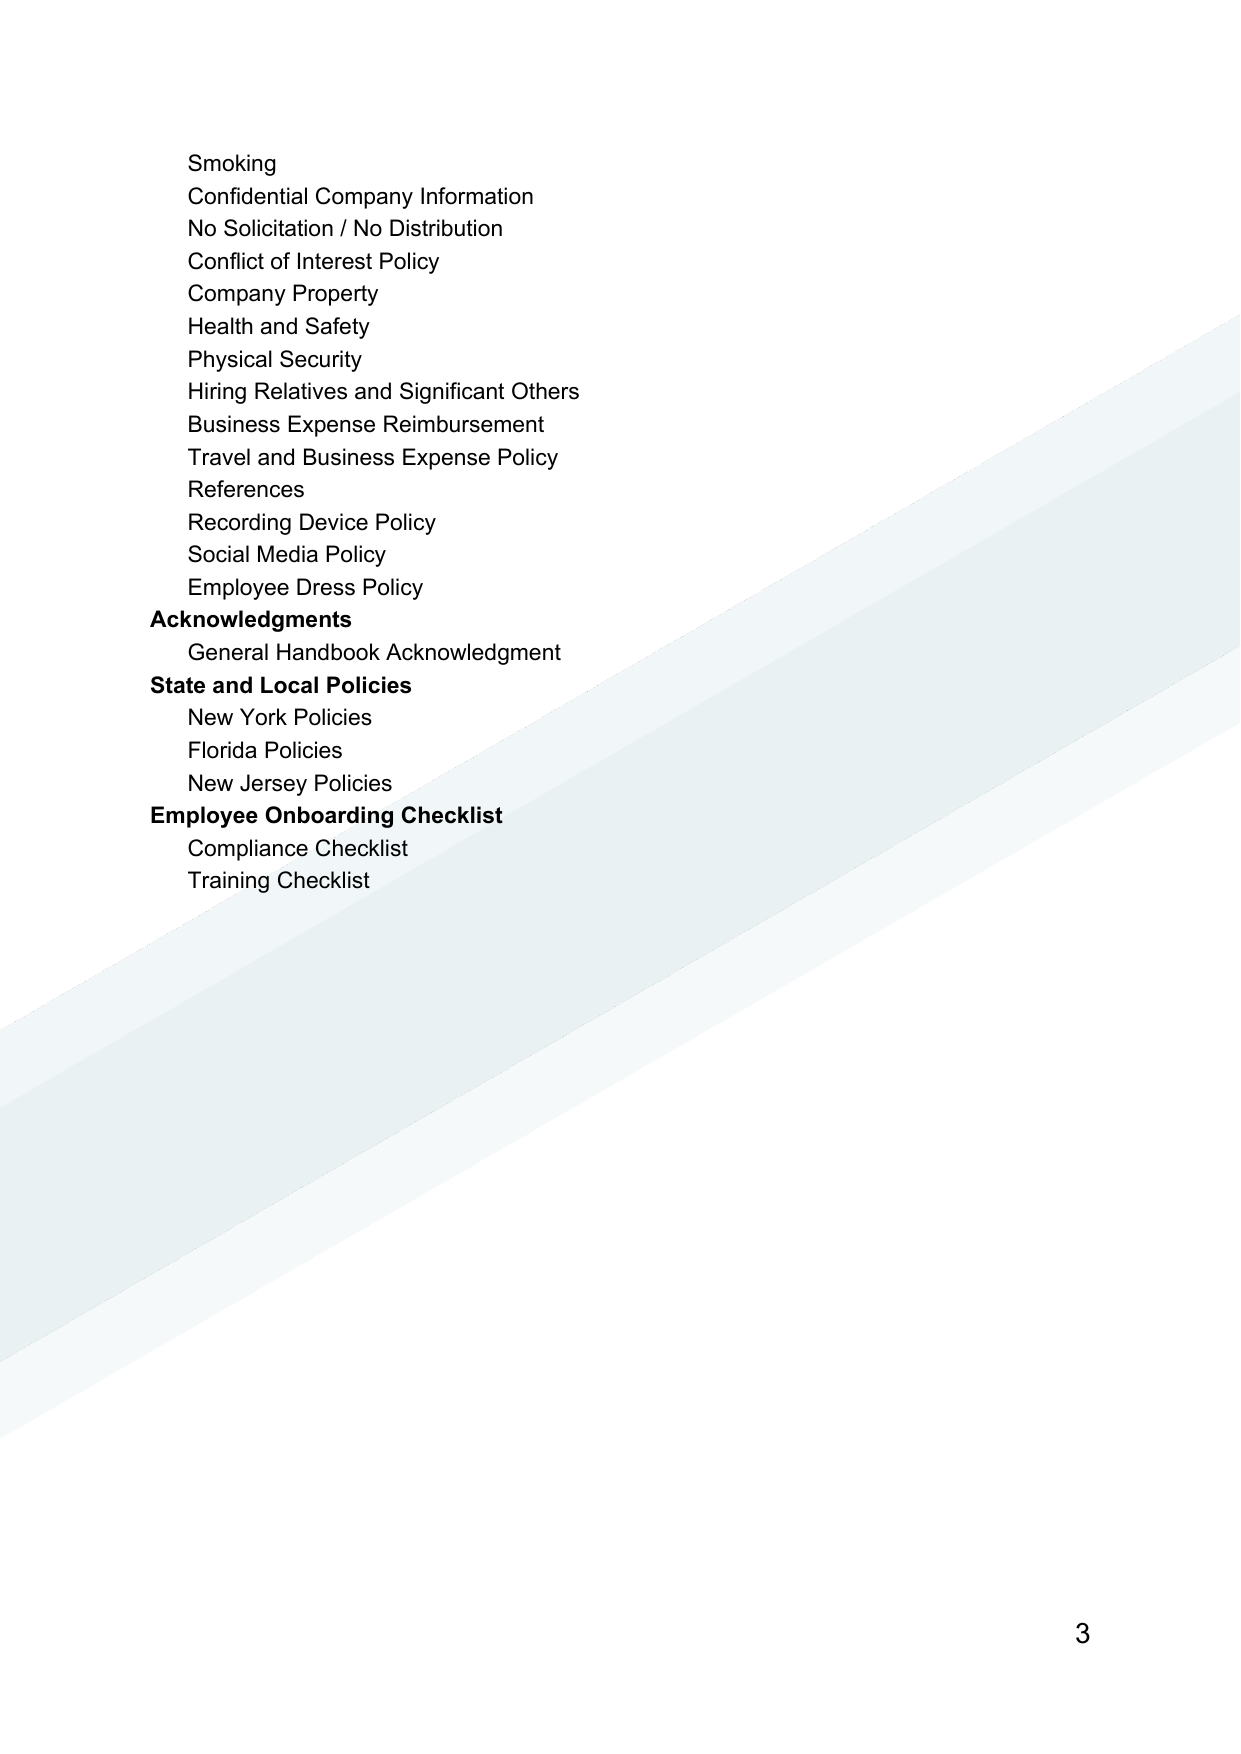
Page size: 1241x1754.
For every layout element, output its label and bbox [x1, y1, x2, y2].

picture [0, 306, 1241, 1448]
